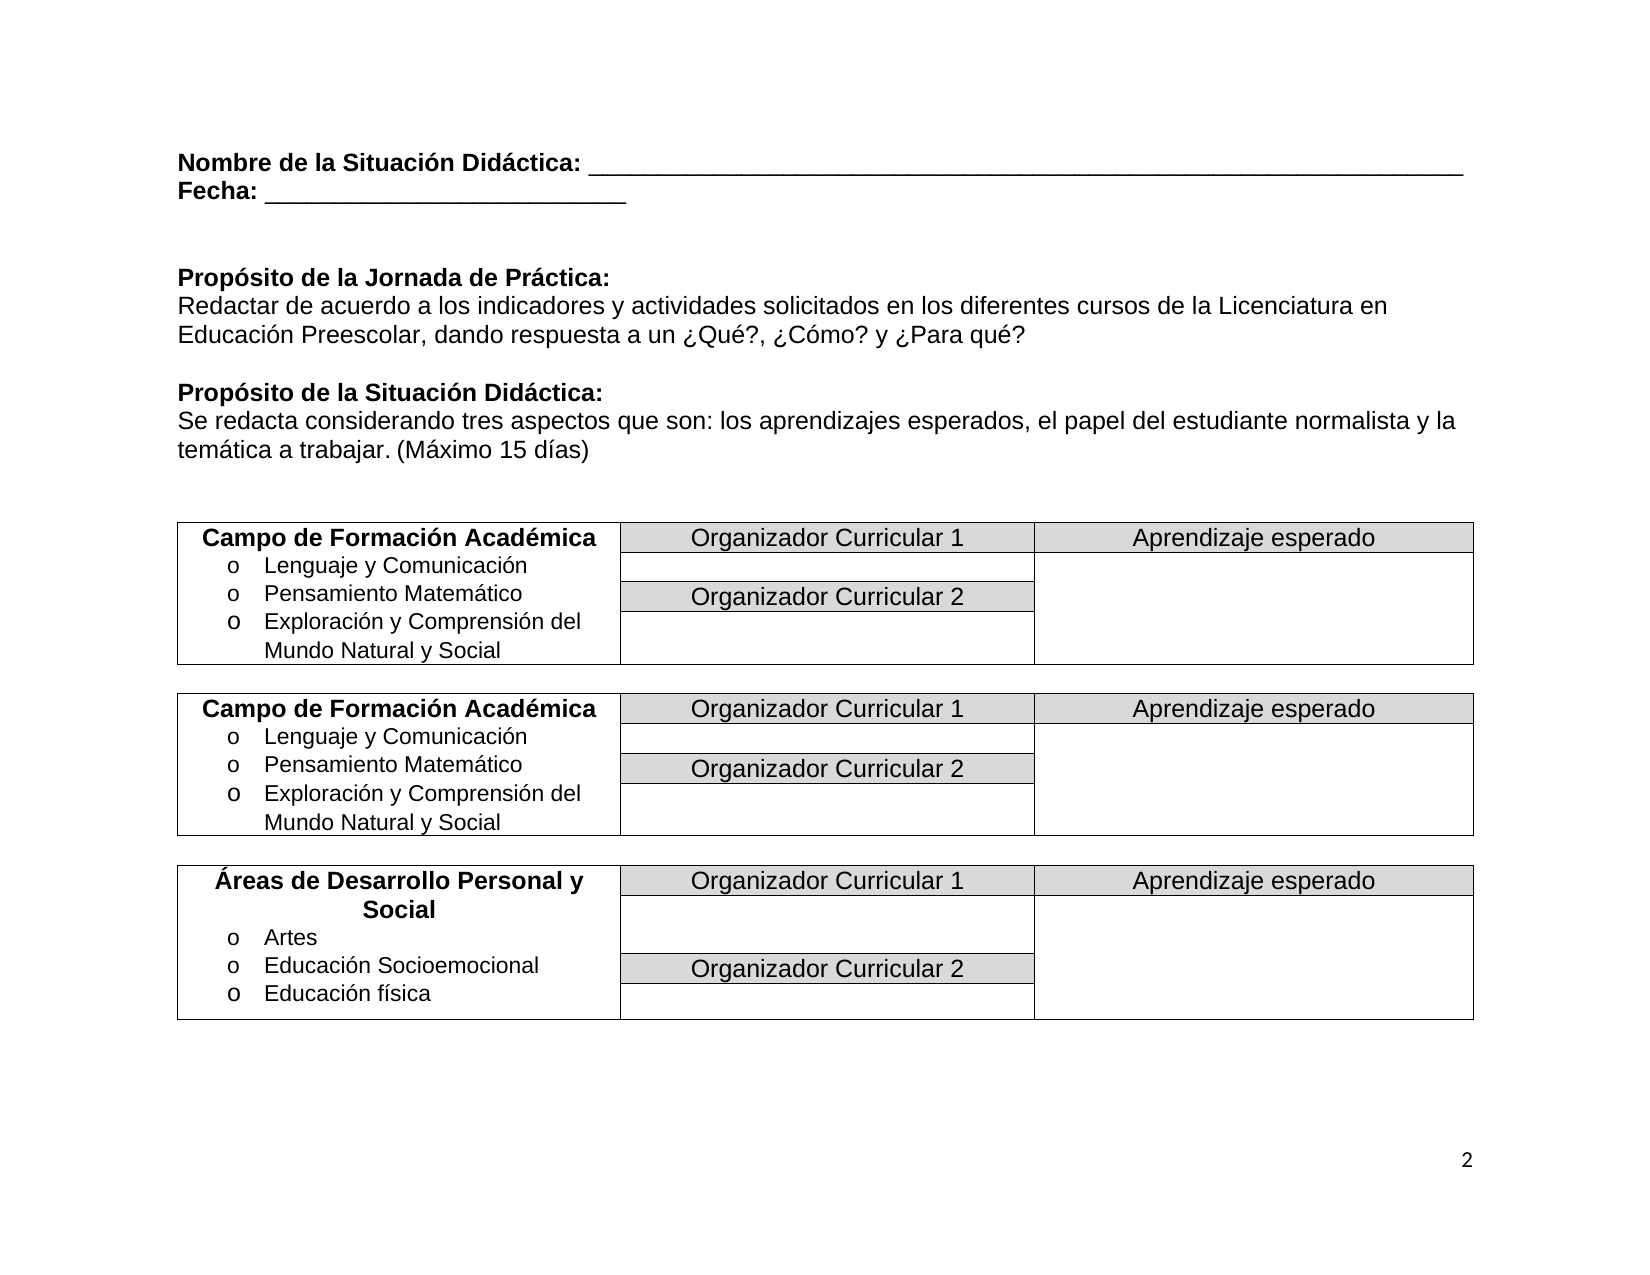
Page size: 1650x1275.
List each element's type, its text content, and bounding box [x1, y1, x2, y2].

table_header Aprendizaje esperado [1035, 866, 1473, 895]
text Propósito de la Situación Didáctica: [177, 378, 1473, 406]
table_cell [621, 612, 1034, 663]
table_header Aprendizaje esperado [1035, 694, 1473, 723]
table_cell [1035, 553, 1473, 663]
table_cell Organizador Curricular 2 [621, 954, 1034, 983]
table_header Organizador Curricular 1 [621, 523, 1034, 552]
text Nombre de la Situación Didáctica: _______________________________________________________________ [177, 148, 1473, 176]
table_header Campo de Formación Académica Lenguaje y Comunicación Pensamiento Matemático Exploración y Comprensión del Mundo Natural y Social [178, 523, 620, 663]
table_cell [1035, 896, 1473, 1019]
table_header Organizador Curricular 1 [621, 866, 1034, 895]
table_cell [621, 984, 1034, 1019]
table_cell Organizador Curricular 2 [621, 754, 1034, 783]
table_cell [1035, 724, 1473, 835]
table_cell [621, 896, 1034, 953]
text Fecha: __________________________ [177, 176, 1473, 205]
table_cell Organizador Curricular 2 [621, 582, 1034, 611]
table_cell [621, 553, 1034, 581]
table_cell [621, 724, 1034, 753]
table_header Aprendizaje esperado [1035, 523, 1473, 552]
table_header Campo de Formación Académica Lenguaje y Comunicación Pensamiento Matemático Exploración y Comprensión del Mundo Natural y Social [178, 694, 620, 835]
text Redactar de acuerdo a los indicadores y actividades solicitados en los diferentes cursos de la Licenciatura en Educación Preescolar, dando respuesta a un ¿Qué?, ¿Cómo? y ¿Para qué? [177, 291, 1473, 349]
table_cell [621, 784, 1034, 835]
table_header Áreas de Desarrollo Personal y Social Artes Educación Socioemocional Educación física [178, 866, 620, 1019]
table_header Organizador Curricular 1 [621, 694, 1034, 723]
text Propósito de la Jornada de Práctica: [177, 263, 1473, 291]
text Se redacta considerando tres aspectos que son: los aprendizajes esperados, el papel del estudiante normalista y la temática a trabajar. (Máximo 15 días) [177, 406, 1473, 464]
